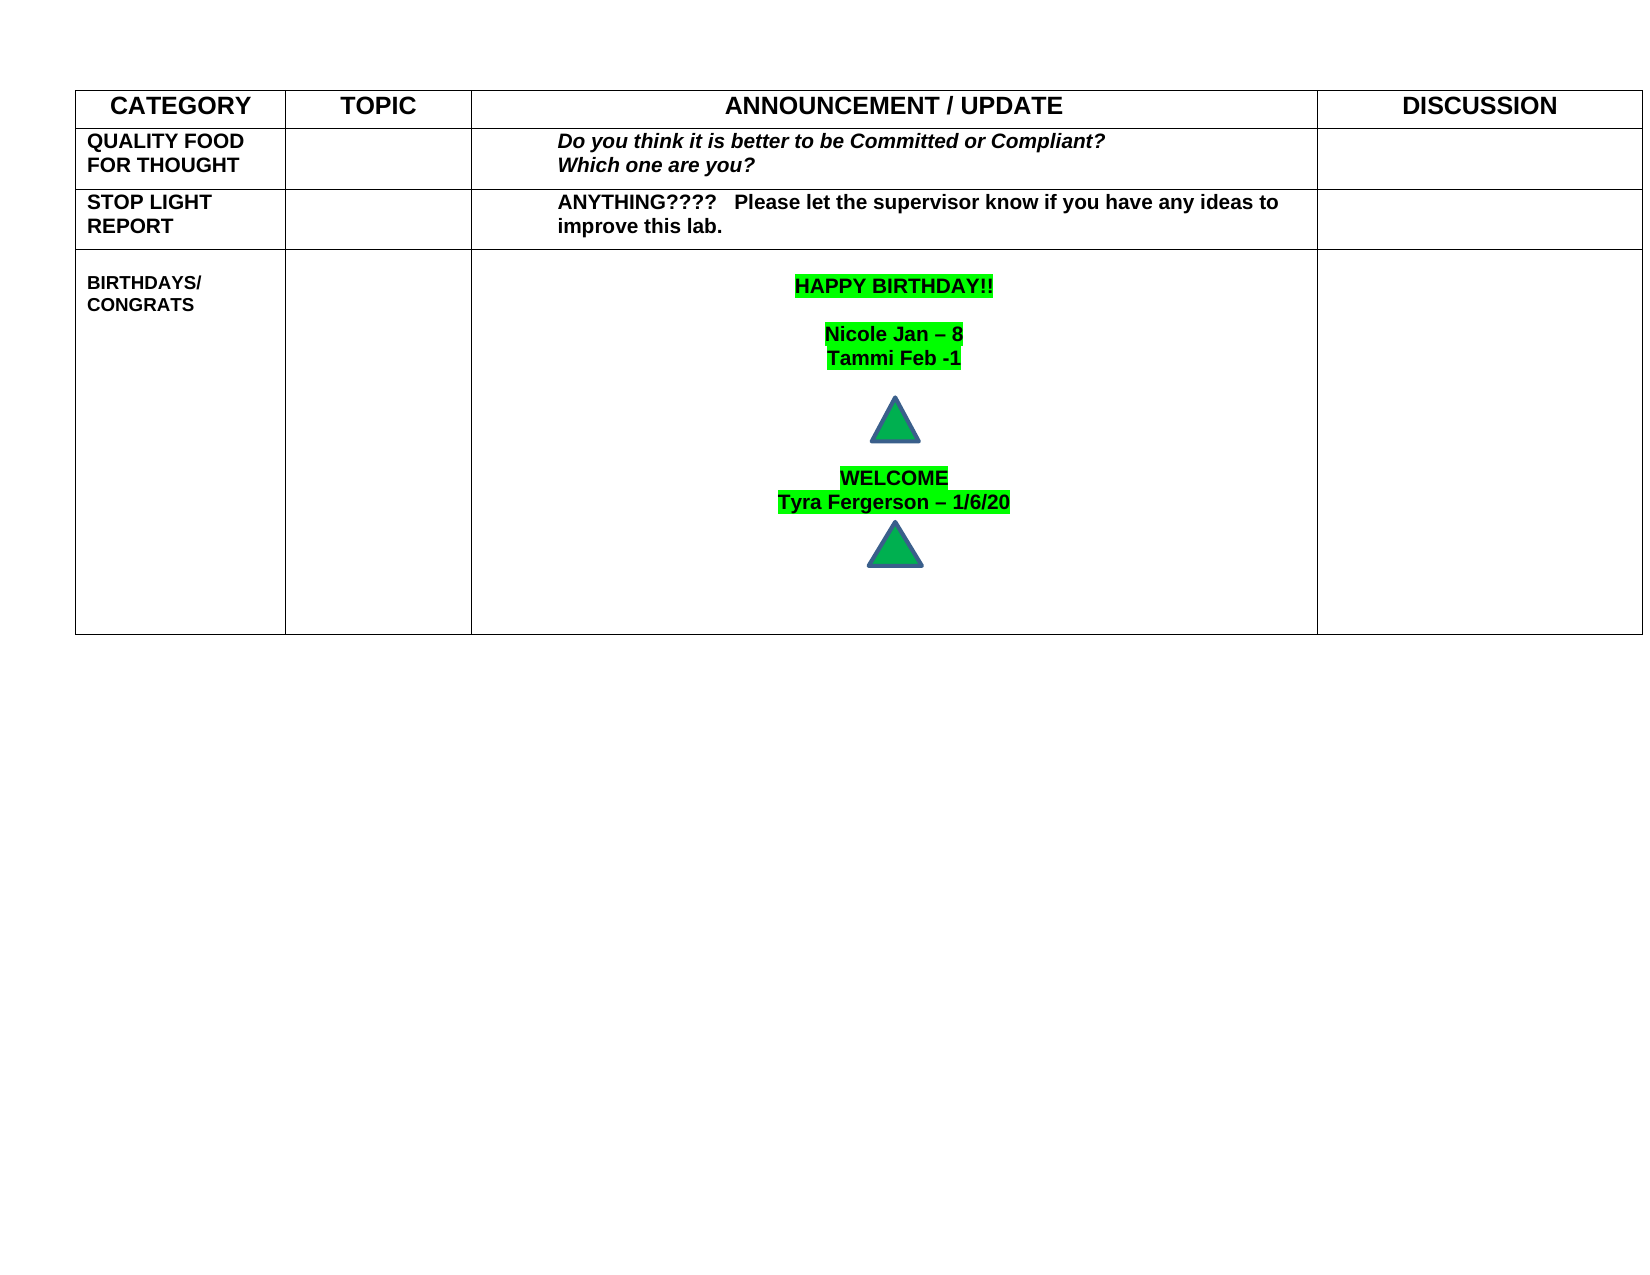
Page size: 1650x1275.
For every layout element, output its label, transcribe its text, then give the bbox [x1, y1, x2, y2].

table_cell QUALITY FOOD FOR THOUGHT [76, 129, 285, 188]
table_cell [1318, 250, 1642, 634]
table_cell [1318, 190, 1642, 249]
table_header TOPIC [286, 91, 471, 128]
table_cell Do you think it is better to be Committed or Compliant? Which one are you? [472, 129, 1317, 188]
table_cell [286, 190, 471, 249]
table_cell HAPPY BIRTHDAY!! Nicole Jan – 8 Tammi Feb -1 WELCOME Tyra Fergerson – 1/6/20 [472, 250, 1317, 634]
table_cell [286, 129, 471, 188]
table_cell [1318, 129, 1642, 188]
table_header CATEGORY [76, 91, 285, 128]
table_cell ANYTHING???? Please let the supervisor know if you have any ideas to improve this lab. [472, 190, 1317, 249]
table_header ANNOUNCEMENT / UPDATE [472, 91, 1317, 128]
table_cell [286, 250, 471, 634]
table_cell STOP LIGHT REPORT [76, 190, 285, 249]
table_cell BIRTHDAYS/ CONGRATS [76, 250, 285, 634]
table_header DISCUSSION [1318, 91, 1642, 128]
